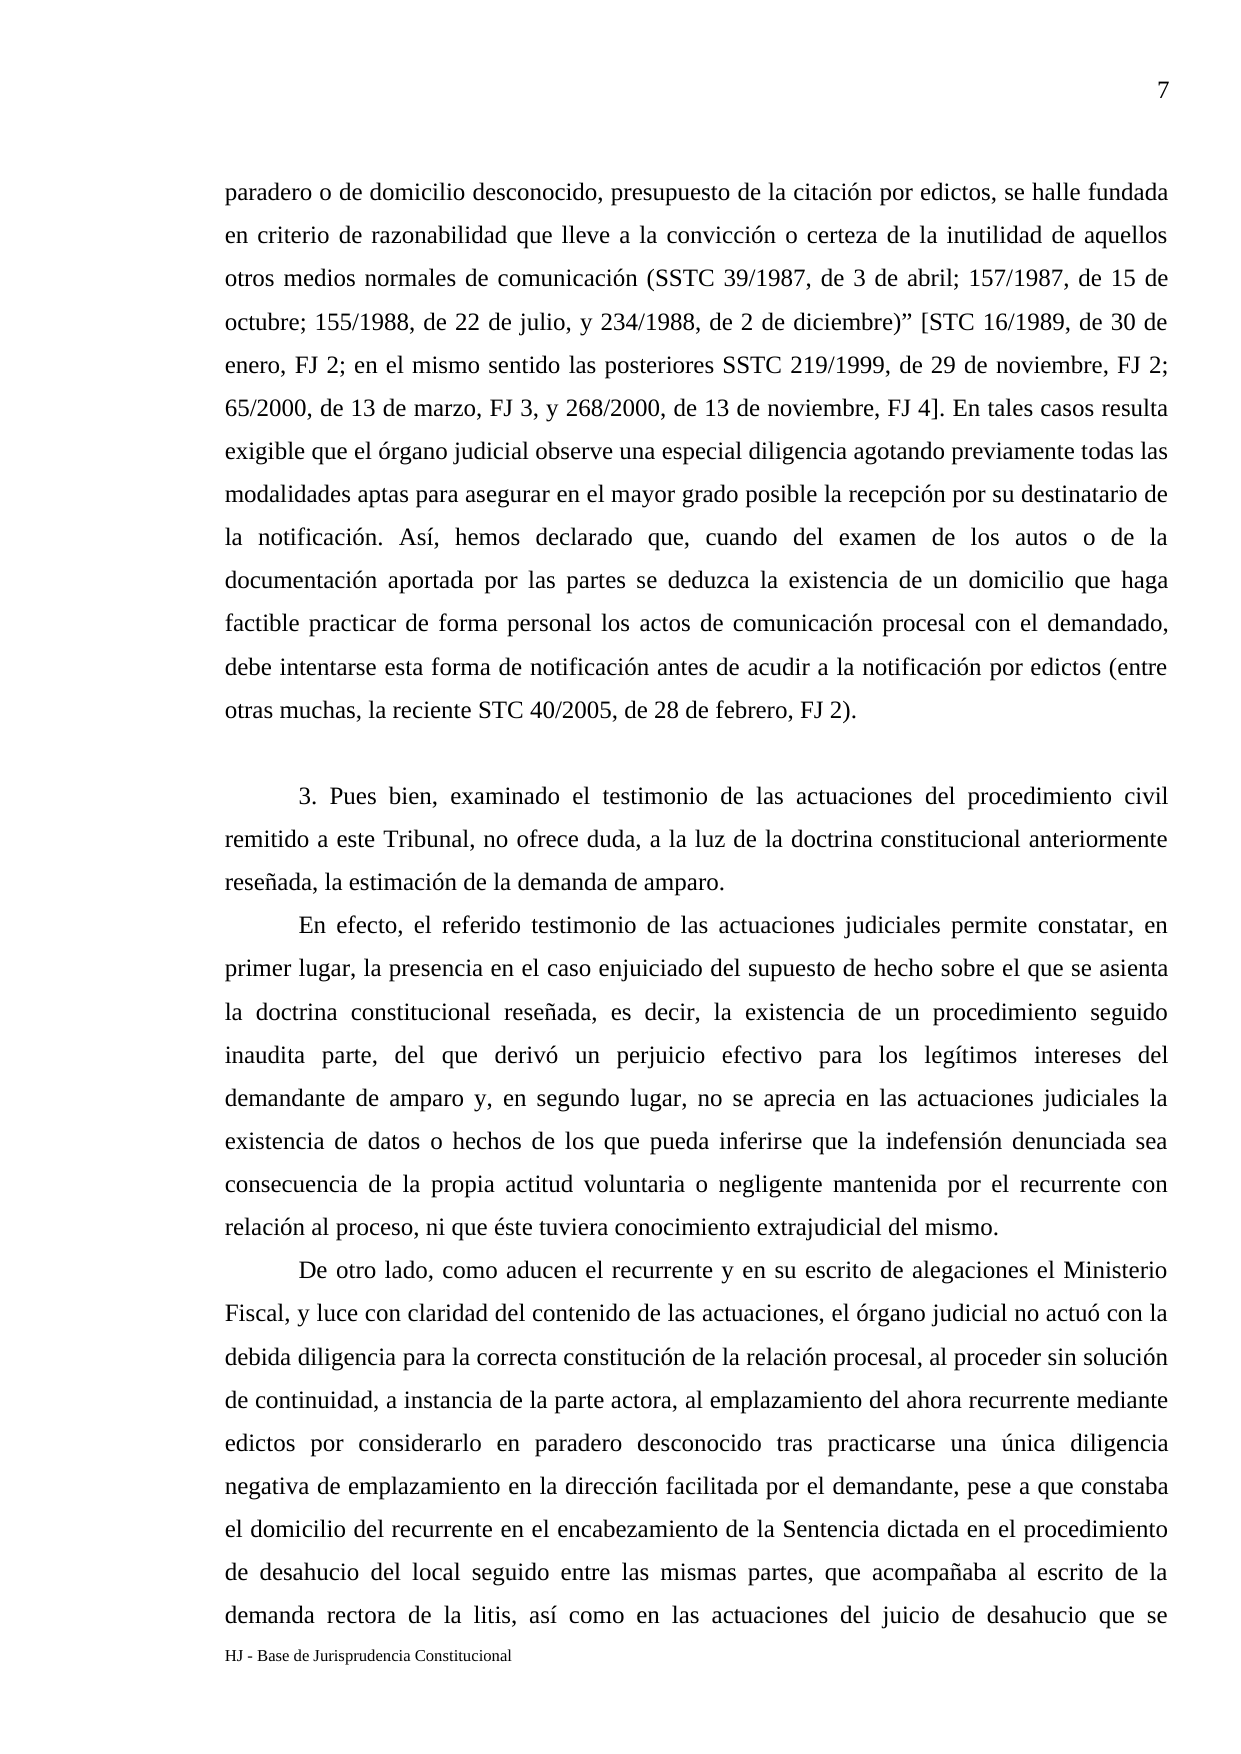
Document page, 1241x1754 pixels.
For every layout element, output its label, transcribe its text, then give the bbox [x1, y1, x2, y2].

text 3. Pues bien, examinado el testimonio de las actuaciones del procedimiento civil remitido a este Tribunal, no ofrece duda, a la luz de la doctrina constitucional anteriormente reseñada, la estimación de la demanda de amparo. [224, 781, 1169, 896]
text En efecto, el referido testimonio de las actuaciones judiciales permite constatar, en primer lugar, la presencia en el caso enjuiciado del supuesto de hecho sobre el que se asienta la doctrina constitucional reseñada, es decir, la existencia de un procedimiento seguido inaudita parte, del que derivó un perjuicio efectivo para los legítimos intereses del demandante de amparo y, en segundo lugar, no se aprecia en las actuaciones judiciales la existencia de datos o hechos de los que pueda inferirse que la indefensión denunciada sea consecuencia de la propia actitud voluntaria o negligente mantenida por el recurrente con relación al proceso, ni que éste tuviera conocimiento extrajudicial del mismo. [224, 910, 1169, 1241]
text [224, 1255, 1169, 1629]
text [224, 177, 1169, 723]
